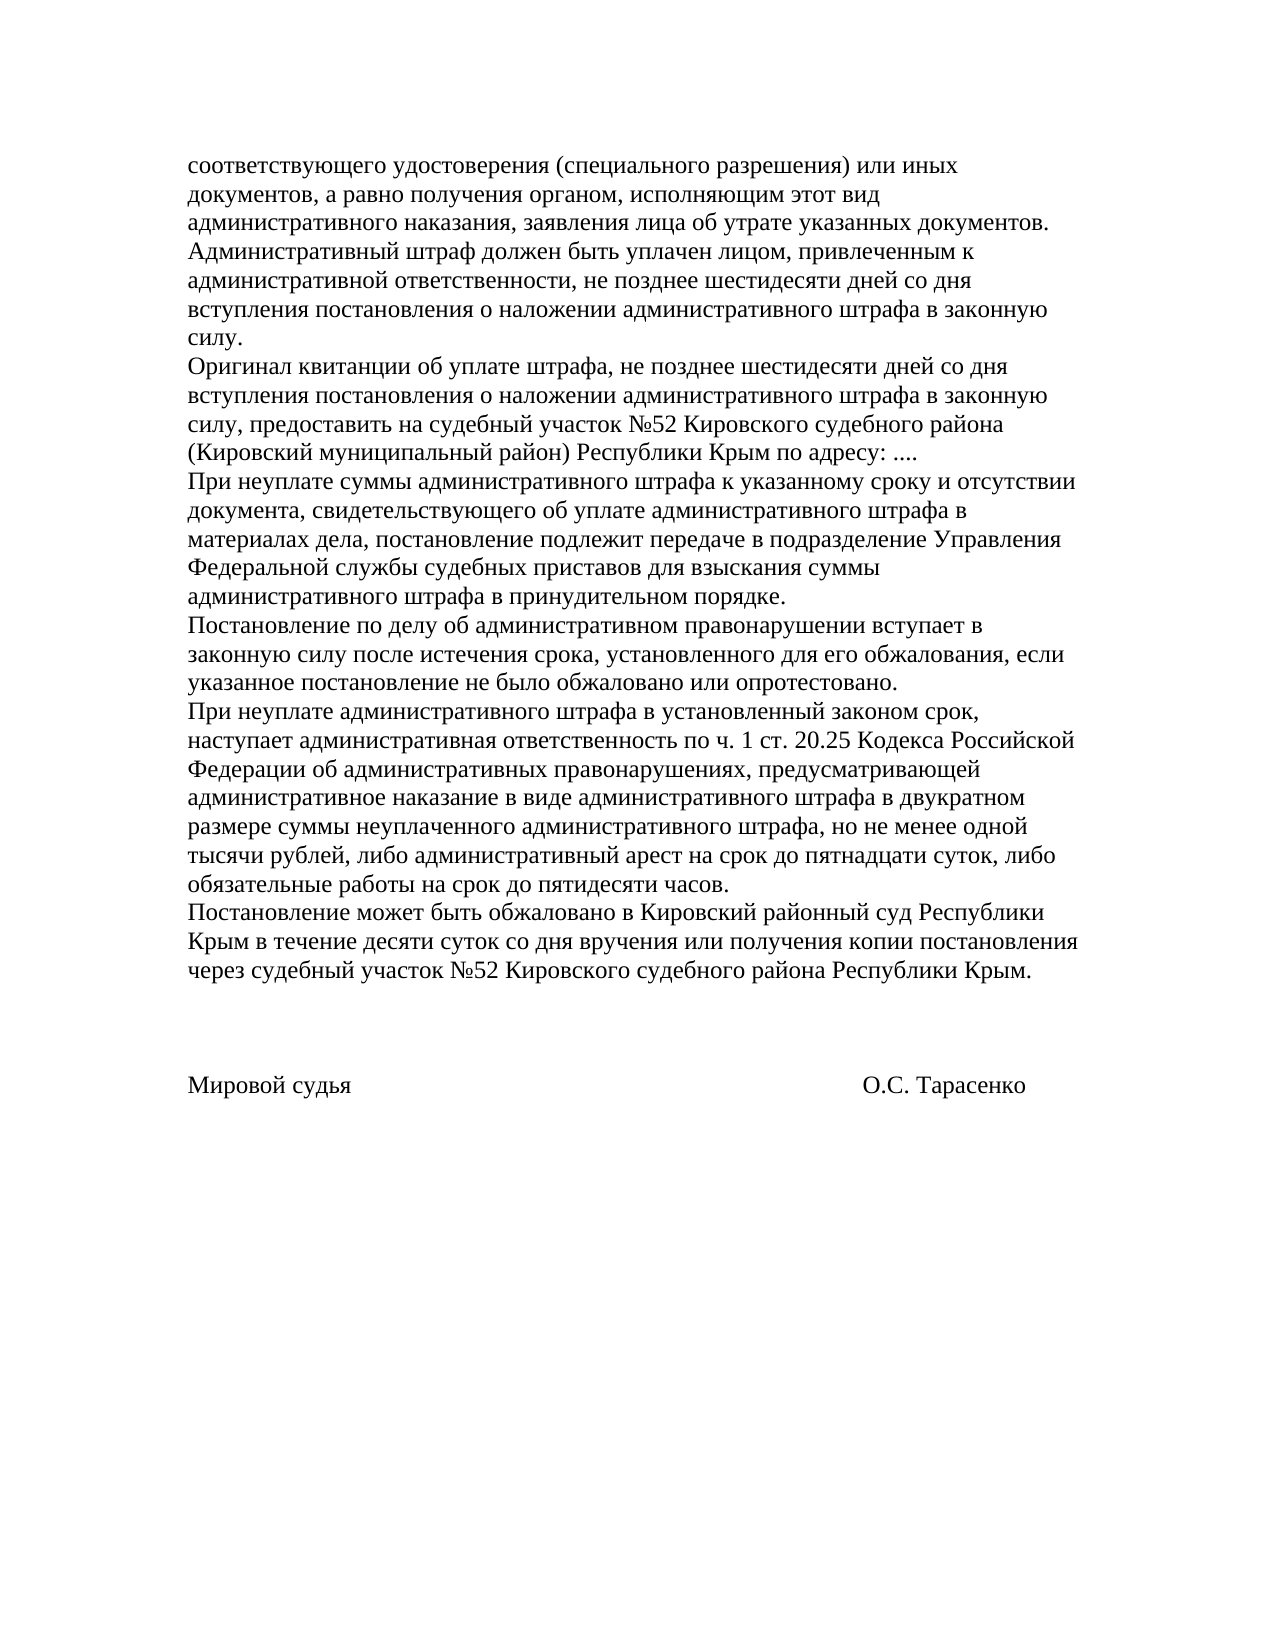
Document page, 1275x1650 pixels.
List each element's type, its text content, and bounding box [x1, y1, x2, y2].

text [187, 150, 1087, 236]
text Мировой судья О.С. Тарасенко [187, 1070, 1087, 1099]
text Постановление может быть обжаловано в Кировский районный суд Республики Крым в течение десяти суток со дня вручения или получения копии постановления через судебный участок №52 Кировского судебного района Республики Крым. [187, 897, 1087, 984]
text При неуплате административного штрафа в установленный законом срок, наступает административная ответственность по ч. 1 ст. 20.25 Кодекса Российской Федерации об административных правонарушениях, предусматривающей административное наказание в виде административного штрафа в двукратном размере суммы неуплаченного административного штрафа, но не менее одной тысячи рублей, либо административный арест на срок до пятнадцати суток, либо обязательные работы на срок до пятидесяти часов. [187, 696, 1087, 897]
text Административный штраф должен быть уплачен лицом, привлеченным к административной ответственности, не позднее шестидесяти дней со дня вступления постановления о наложении административного штрафа в законную силу. [187, 236, 1087, 351]
text Оригинал квитанции об уплате штрафа, не позднее шестидесяти дней со дня вступления постановления о наложении административного штрафа в законную силу, предоставить на судебный участок №52 Кировского судебного района (Кировский муниципальный район) Республики Крым по адресу: .... [187, 351, 1087, 466]
text Постановление по делу об административном правонарушении вступает в законную силу после истечения срока, установленного для его обжалования, если указанное постановление не было обжаловано или опротестовано. [187, 610, 1087, 696]
text При неуплате суммы административного штрафа к указанному сроку и отсутствии документа, свидетельствующего об уплате административного штрафа в материалах дела, постановление подлежит передаче в подразделение Управления Федеральной службы судебных приставов для взыскания суммы административного штрафа в принудительном порядке. [187, 466, 1087, 610]
